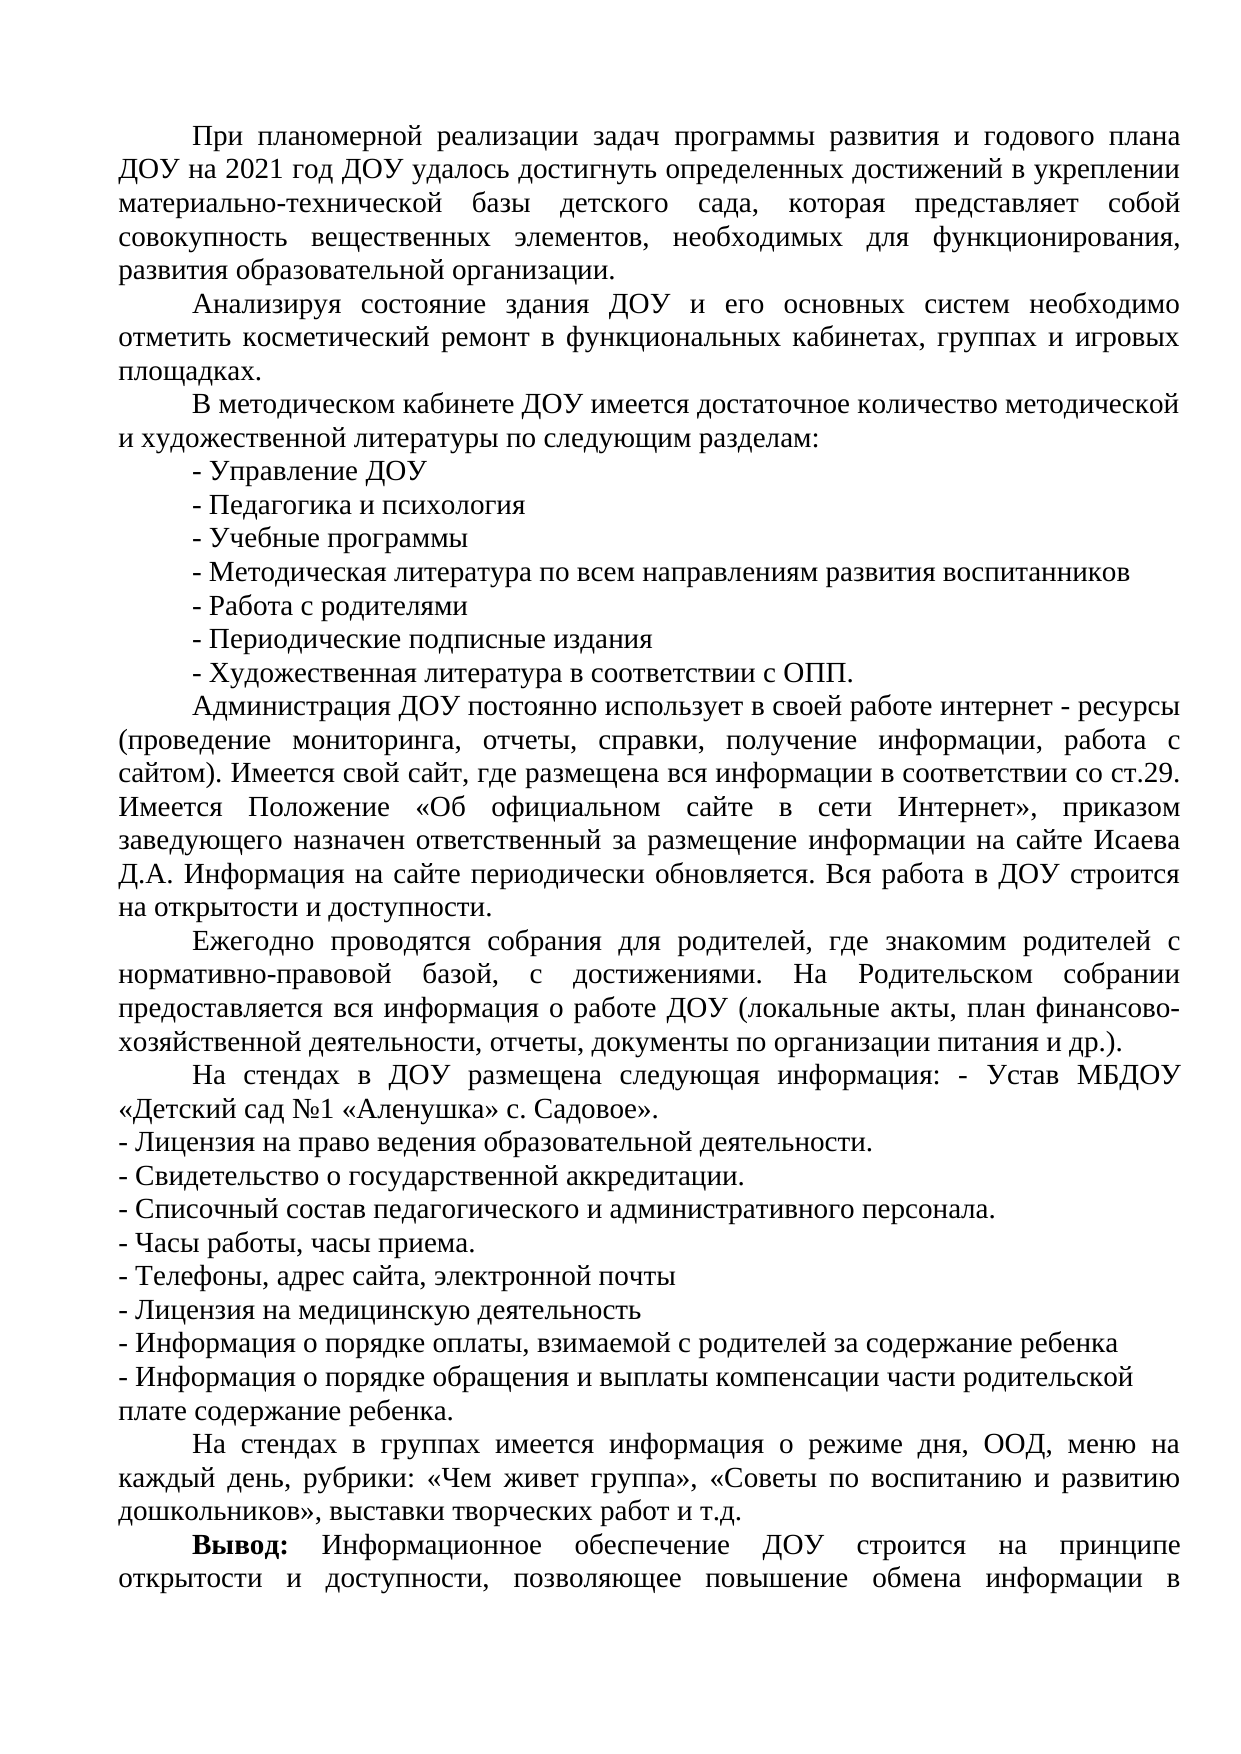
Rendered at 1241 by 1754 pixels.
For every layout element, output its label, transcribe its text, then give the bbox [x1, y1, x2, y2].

text При планомерной реализации задач программы развития и годового плана ДОУ на 2021 год ДОУ удалось достигнуть определенных достижений в укреплении материально-технической базы детского сада, которая представляет собой совокупность вещественных элементов, необходимых для функционирования, развития образовательной организации. [118, 118, 1181, 286]
text - Лицензия на право ведения образовательной деятельности. [118, 1124, 1181, 1158]
text На стендах в ДОУ размещена следующая информация: - Устав МБДОУ «Детский сад №1 «Аленушка» с. Садовое». [118, 1057, 1181, 1124]
text - Списочный состав педагогического и административного персонала. [118, 1191, 1181, 1225]
text Анализируя состояние здания ДОУ и его основных систем необходимо отметить косметический ремонт в функциональных кабинетах, группах и игровых площадках. [118, 286, 1181, 386]
text В методическом кабинете ДОУ имеется достаточное количество методической [192, 386, 1181, 420]
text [118, 1527, 1181, 1594]
text - Телефоны, адрес сайта, электронной почты [118, 1258, 1181, 1292]
text - Информация о порядке оплаты, взимаемой с родителей за содержание ребенка [118, 1326, 1181, 1359]
text - Информация о порядке обращения и выплаты компенсации части родительской плате содержание ребенка. [118, 1359, 1181, 1426]
text Ежегодно проводятся собрания для родителей, где знакомим родителей с нормативно-правовой базой, с достижениями. На Родительском собрании предоставляется вся информация о работе ДОУ (локальные акты, план финансово-хозяйственной деятельности, отчеты, документы по организации питания и др.). [118, 923, 1181, 1057]
text - Лицензия на медицинскую деятельность [118, 1292, 1181, 1326]
text - Часы работы, часы приема. [118, 1225, 1181, 1258]
text На стендах в группах имеется информация о режиме дня, ООД, меню на каждый день, рубрики: «Чем живет группа», «Советы по воспитанию и развитию дошкольников», выставки творческих работ и т.д. [118, 1426, 1181, 1527]
text Администрация ДОУ постоянно использует в своей работе интернет - ресурсы (проведение мониторинга, отчеты, справки, получение информации, работа с сайтом). Имеется свой сайт, где размещена вся информации в соответствии со ст.29. Имеется Положение «Об официальном сайте в сети Интернет», приказом заведующего назначен ответственный за размещение информации на сайте Исаева Д.А. Информация на сайте периодически обновляется. Вся работа в ДОУ строится на открытости и доступности. [118, 688, 1181, 923]
text и художественной литературы по следующим разделам: - Управление ДОУ - Педагогика и психология - Учебные программы - Методическая литература по всем направлениям развития воспитанников - Работа с родителями - Периодические подписные издания - Художественная литература в соответствии с ОПП. [118, 420, 1181, 688]
text - Свидетельство о государственной аккредитации. [118, 1158, 1181, 1191]
